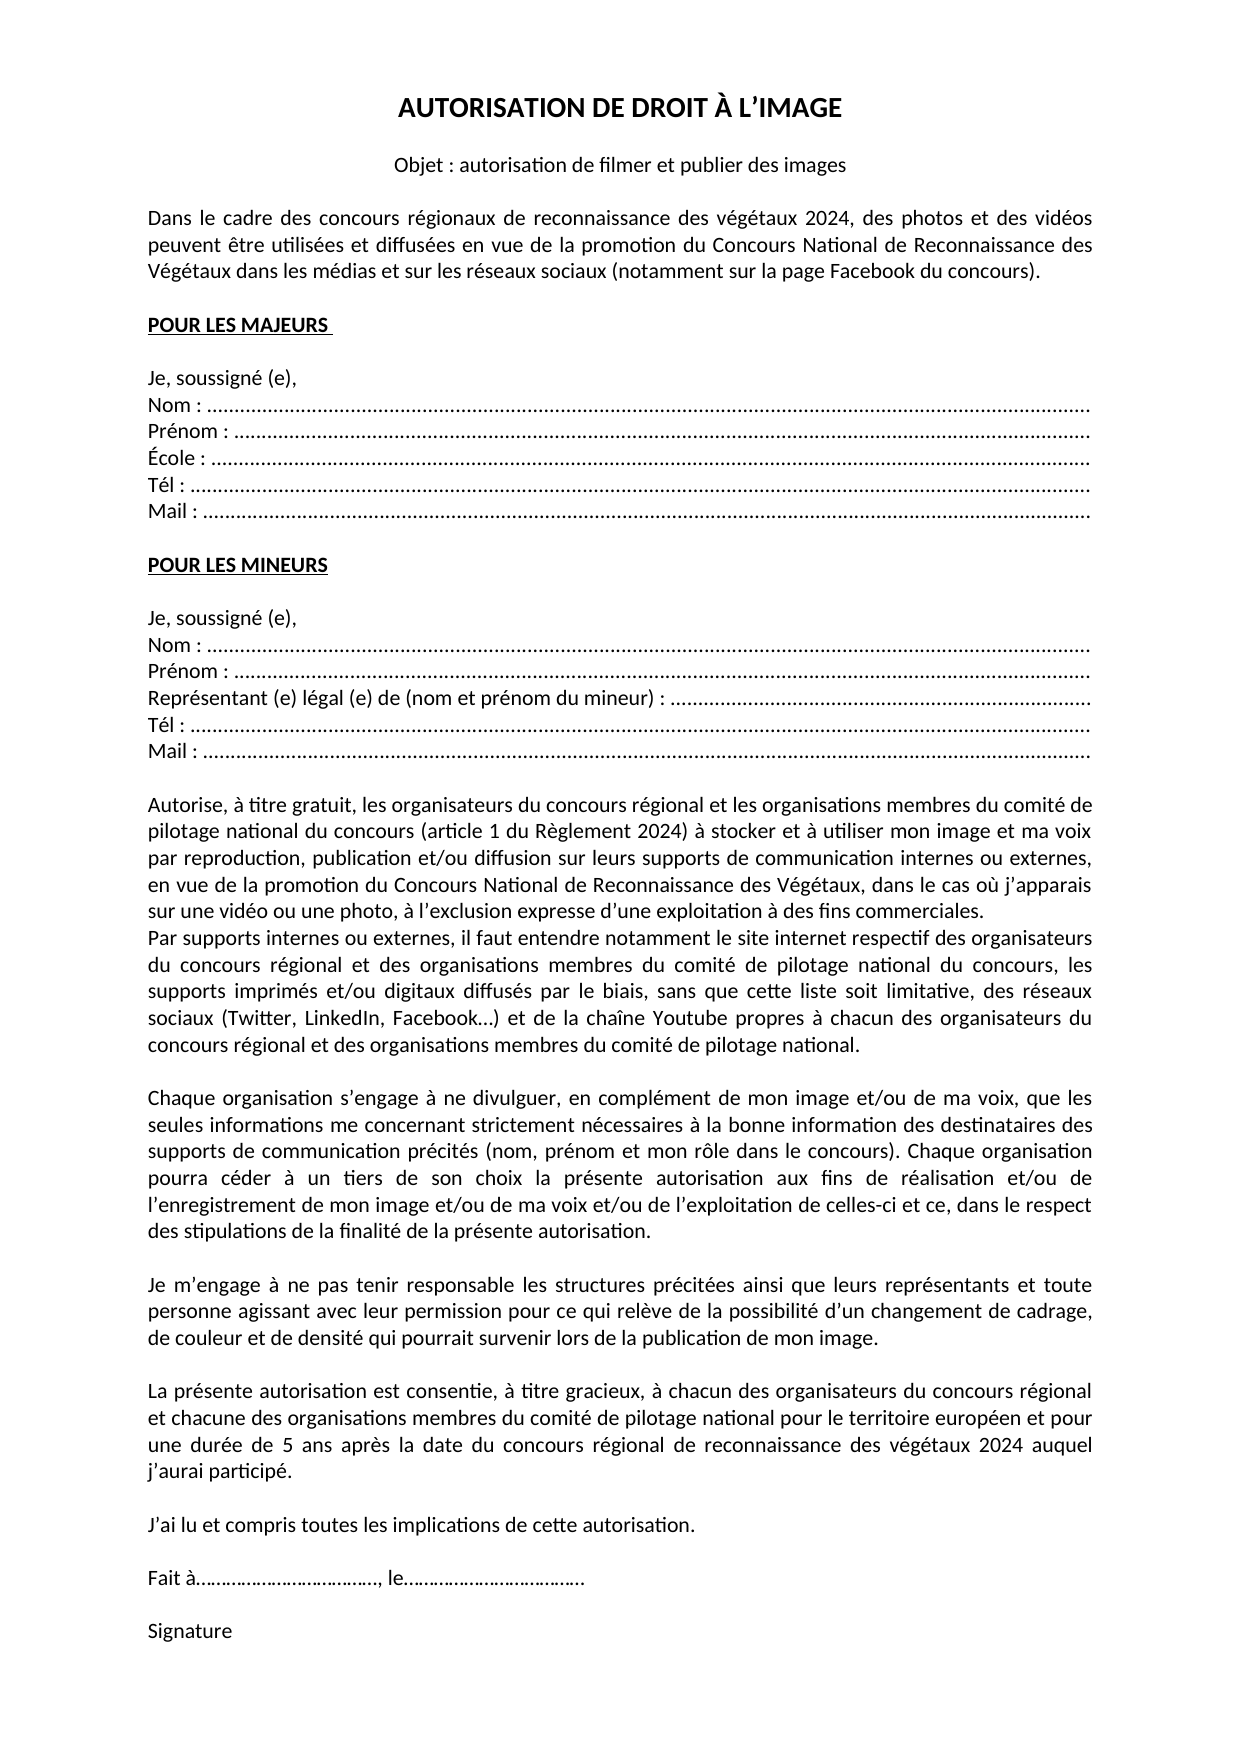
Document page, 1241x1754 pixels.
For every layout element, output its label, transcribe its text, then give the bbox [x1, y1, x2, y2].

text Représentant (e) légal (e) de (nom et prénom du mineur) : [148, 684, 1093, 711]
text Tél : [148, 711, 1093, 738]
text Nom : [148, 391, 1093, 418]
text Par supports internes ou externes, il faut entendre notamment le site internet respectif des organisateurs du concours régional et des organisations membres du comité de pilotage national du concours, les supports imprimés et/ou digitaux diffusés par le biais, sans que cette liste soit limitative, des réseaux sociaux (Twitter, LinkedIn, Facebook…) et de la chaîne Youtube propres à chacun des organisateurs du concours régional et des organisations membres du comité de pilotage national. [148, 924, 1093, 1058]
text Nom : [148, 631, 1093, 658]
text Je, soussigné (e), [148, 604, 1093, 631]
text Je, soussigné (e), [148, 364, 1093, 391]
text J’ai lu et compris toutes les implications de cette autorisation. [148, 1511, 1093, 1538]
text POUR LES MINEURS [148, 551, 1093, 578]
text Autorise, à titre gratuit, les organisateurs du concours régional et les organisations membres du comité de pilotage national du concours (article 1 du Règlement 2024) à stocker et à utiliser mon image et ma voix par reproduction, publication et/ou diffusion sur leurs supports de communication internes ou externes, en vue de la promotion du Concours National de Reconnaissance des Végétaux, dans le cas où j’apparais sur une vidéo ou une photo, à l’exclusion expresse d’une exploitation à des fins commerciales. [148, 791, 1093, 924]
text Chaque organisation s’engage à ne divulguer, en complément de mon image et/ou de ma voix, que les seules informations me concernant strictement nécessaires à la bonne information des destinataires des supports de communication précités (nom, prénom et mon rôle dans le concours). Chaque organisation pourra céder à un tiers de son choix la présente autorisation aux fins de réalisation et/ou de l’enregistrement de mon image et/ou de ma voix et/ou de l’exploitation de celles-ci et ce, dans le respect des stipulations de la finalité de la présente autorisation. [148, 1084, 1093, 1244]
text Objet : autorisation de filmer et publier des images [148, 151, 1093, 178]
text Prénom : [148, 658, 1093, 684]
text POUR LES MAJEURS [148, 311, 1093, 338]
text La présente autorisation est consentie, à titre gracieux, à chacun des organisateurs du concours régional et chacune des organisations membres du comité de pilotage national pour le territoire européen et pour une durée de 5 ans après la date du concours régional de reconnaissance des végétaux 2024 auquel j’aurai participé. [148, 1378, 1093, 1484]
text Mail : [148, 738, 1093, 764]
text Prénom : [148, 418, 1093, 444]
text École : [148, 444, 1093, 471]
text Je m’engage à ne pas tenir responsable les structures précitées ainsi que leurs représentants et toute personne agissant avec leur permission pour ce qui relève de la possibilité d’un changement de cadrage, de couleur et de densité qui pourrait survenir lors de la publication de mon image. [148, 1271, 1093, 1351]
text Tél : [148, 471, 1093, 498]
text Signature [148, 1618, 1093, 1644]
text Dans le cadre des concours régionaux de reconnaissance des végétaux 2024, des photos et des vidéos peuvent être utilisées et diffusées en vue de la promotion du Concours National de Reconnaissance des Végétaux dans les médias et sur les réseaux sociaux (notamment sur la page Facebook du concours). [148, 204, 1093, 284]
text Fait à………………………………, le……………………………… [148, 1564, 1093, 1591]
text Mail : [148, 498, 1093, 524]
text AUTORISATION DE DROIT À L’IMAGE [148, 89, 1093, 124]
